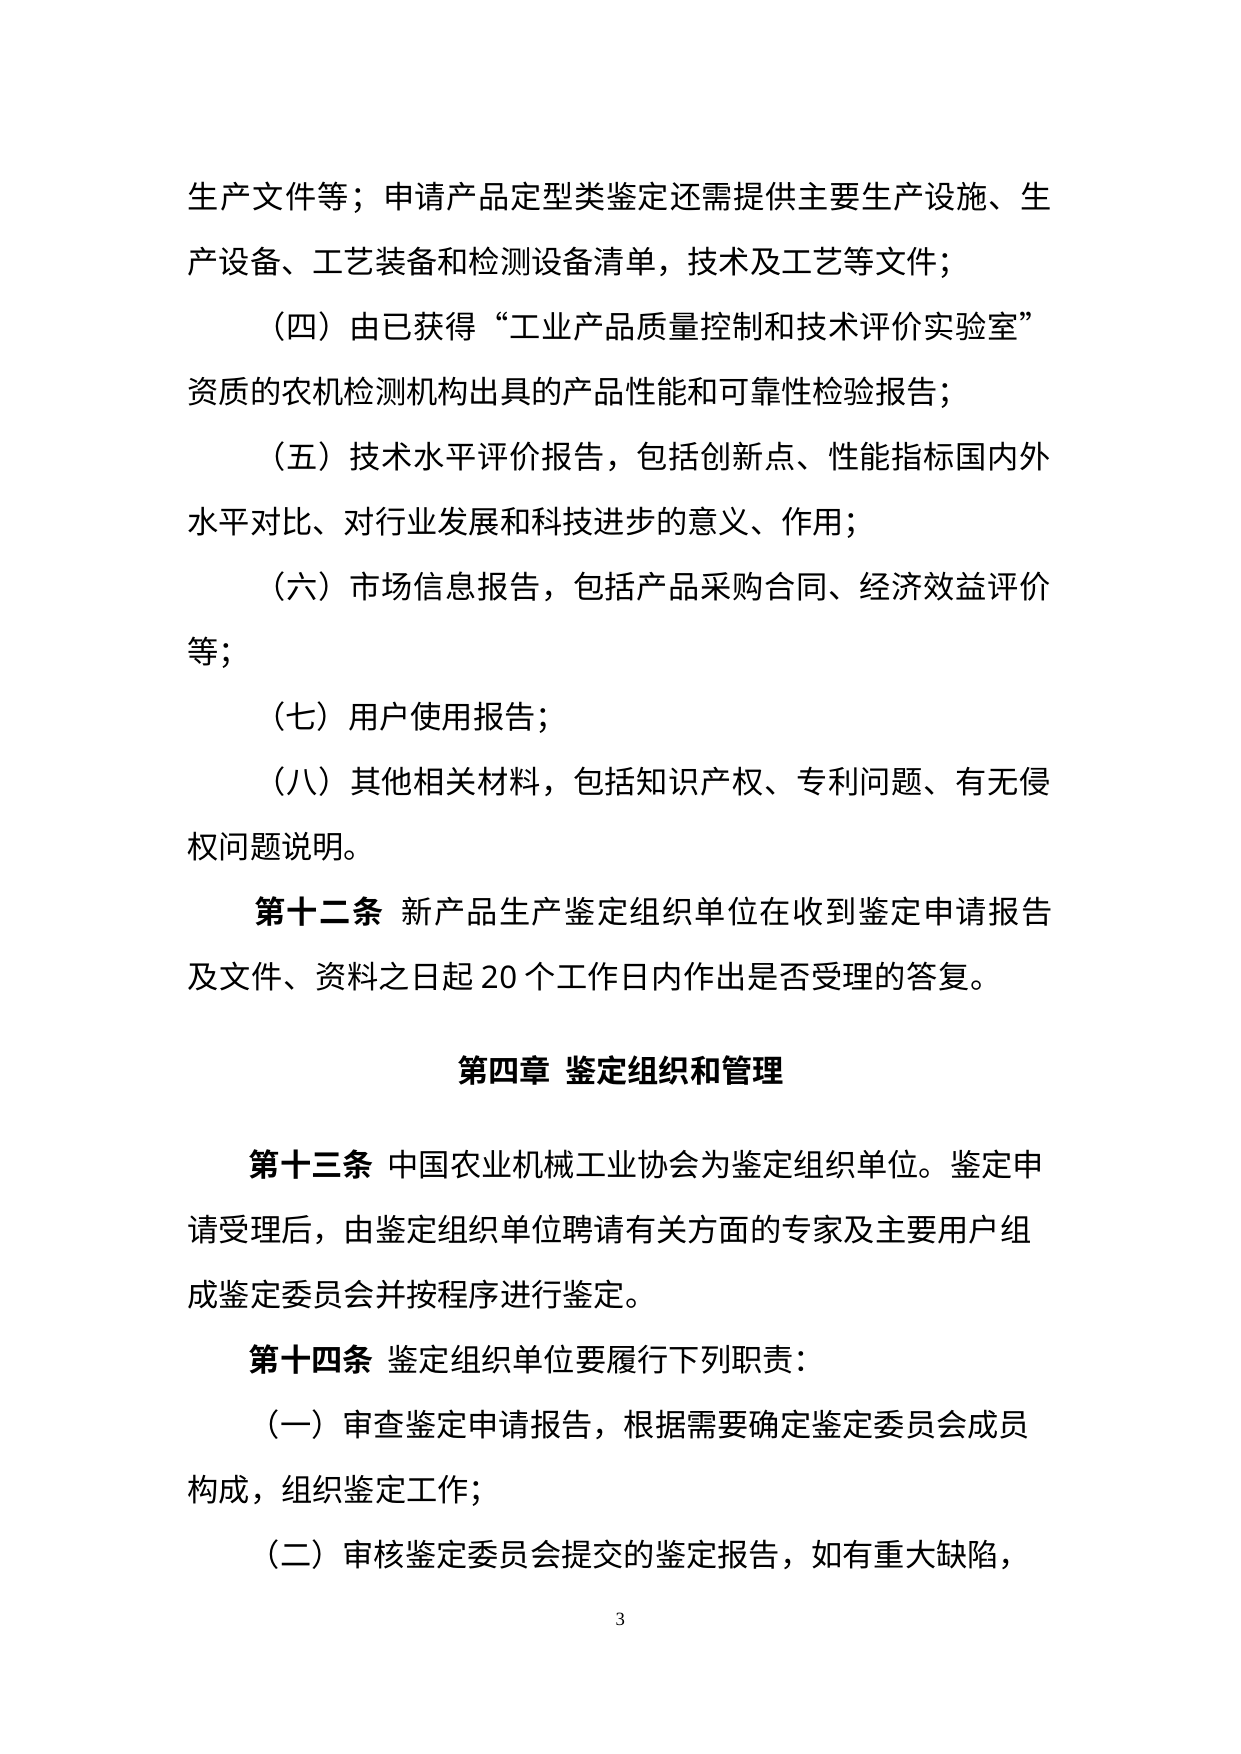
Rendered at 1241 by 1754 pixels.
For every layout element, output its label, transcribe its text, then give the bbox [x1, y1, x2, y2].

text （一）审查鉴定申请报告，根据需要确定鉴定委员会成员构成，组织鉴定工作； [187, 1390, 1053, 1520]
text （五）技术水平评价报告，包括创新点、性能指标国内外水平对比、对行业发展和科技进步的意义、作用； [187, 422, 1053, 552]
text （七）用户使用报告； [187, 682, 1053, 747]
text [187, 162, 1053, 292]
text （八）其他相关材料，包括知识产权、专利问题、有无侵权问题说明。 [187, 747, 1053, 877]
text 第十四条 鉴定组织单位要履行下列职责： [187, 1325, 1053, 1390]
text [187, 1520, 1053, 1585]
text （六）市场信息报告，包括产品采购合同、经济效益评价等； [187, 552, 1053, 682]
text 第四章 鉴定组织和管理 [187, 1036, 1053, 1101]
text （四）由已获得“工业产品质量控制和技术评价实验室”资质的农机检测机构出具的产品性能和可靠性检验报告； [187, 292, 1053, 422]
text 第十三条 中国农业机械工业协会为鉴定组织单位。鉴定申请受理后，由鉴定组织单位聘请有关方面的专家及主要用户组成鉴定委员会并按程序进行鉴定。 [187, 1130, 1053, 1325]
text 第十二条 新产品生产鉴定组织单位在收到鉴定申请报告及文件、资料之日起20个工作日内作出是否受理的答复。 [187, 877, 1053, 1007]
